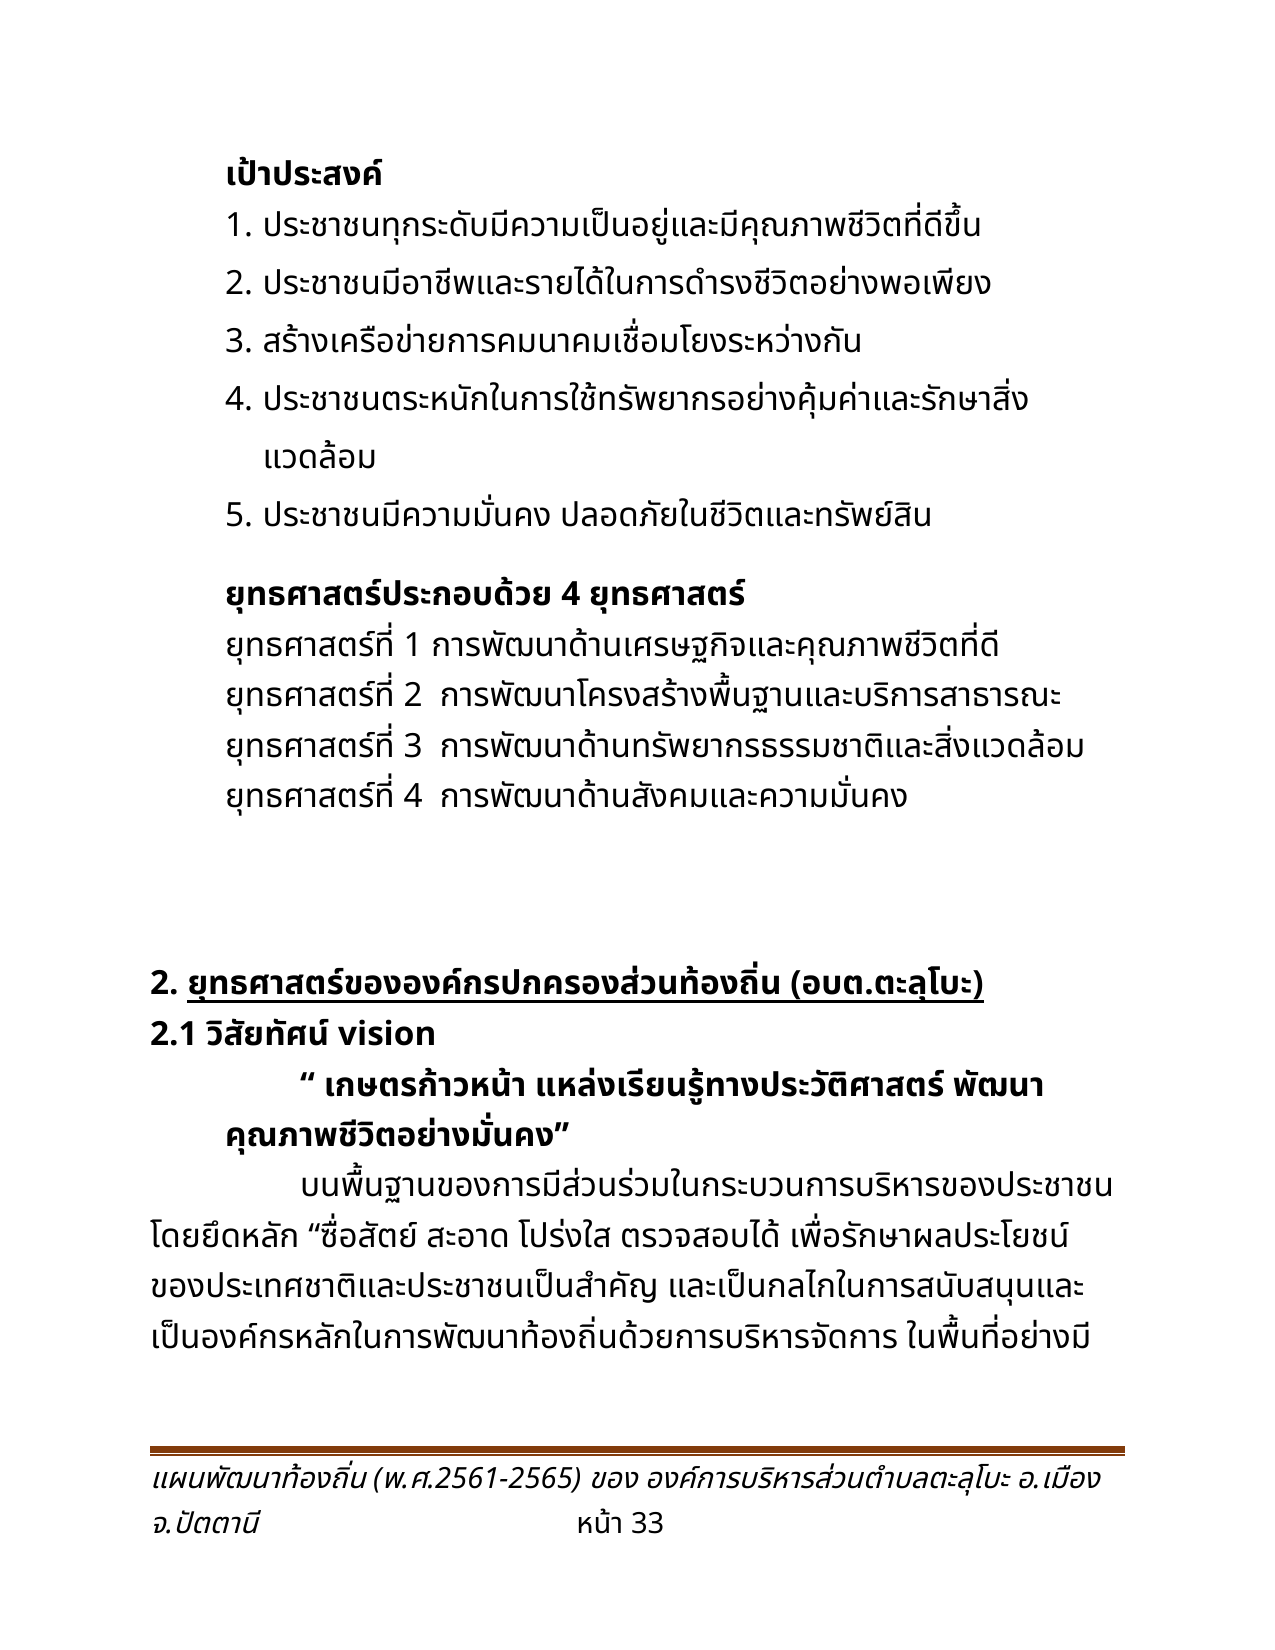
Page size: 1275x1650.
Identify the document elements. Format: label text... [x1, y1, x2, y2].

text ยุทธศาสตร์ที่ 2 การพัฒนาโครงสร้างพื้นฐานและบริการสาธารณะ [150, 671, 1125, 722]
text ยุทธศาสตร์ที่ 3 การพัฒนาด้านทรัพยากรธรรมชาติและสิ่งแวดล้อม [150, 722, 1125, 772]
list ประชาชนตระหนักในการใช้ทรัพยากรอย่างคุ้มค่าและรักษาสิ่งแวดล้อม [225, 375, 1125, 483]
text เป้าประสงค์ [225, 150, 1125, 200]
text ยุทธศาสตร์ที่ 1 การพัฒนาด้านเศรษฐกิจและคุณภาพชีวิตที่ดี [150, 620, 1125, 671]
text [150, 1161, 1125, 1363]
list ประชาชนทุกระดับมีความเป็นอยู่และมีคุณภาพชีวิตที่ดีขึ้น [225, 200, 1125, 251]
text 2. ยุทธศาสตร์ขององค์กรปกครองส่วนท้องถิ่น (อบต.ตะลุโบะ) [150, 959, 1125, 1010]
text 2.1 วิสัยทัศน์ vision [150, 1010, 1125, 1060]
list ประชาชนมีความมั่นคง ปลอดภัยในชีวิตและทรัพย์สิน [225, 491, 1125, 541]
text ยุทธศาสตร์ที่ 4 การพัฒนาด้านสังคมและความมั่นคง [150, 772, 1125, 823]
text ยุทธศาสตร์ประกอบด้วย 4 ยุทธศาสตร์ [150, 570, 1125, 620]
list สร้างเครือข่ายการคมนาคมเชื่อมโยงระหว่างกัน [225, 317, 1125, 367]
list ประชาชนมีอาชีพและรายได้ในการดำรงชีวิตอย่างพอเพียง [225, 258, 1125, 309]
text “ เกษตรก้าวหน้า แหล่งเรียนรู้ทางประวัติศาสตร์ พัฒนาคุณภาพชีวิตอย่างมั่นคง” [225, 1060, 1125, 1161]
